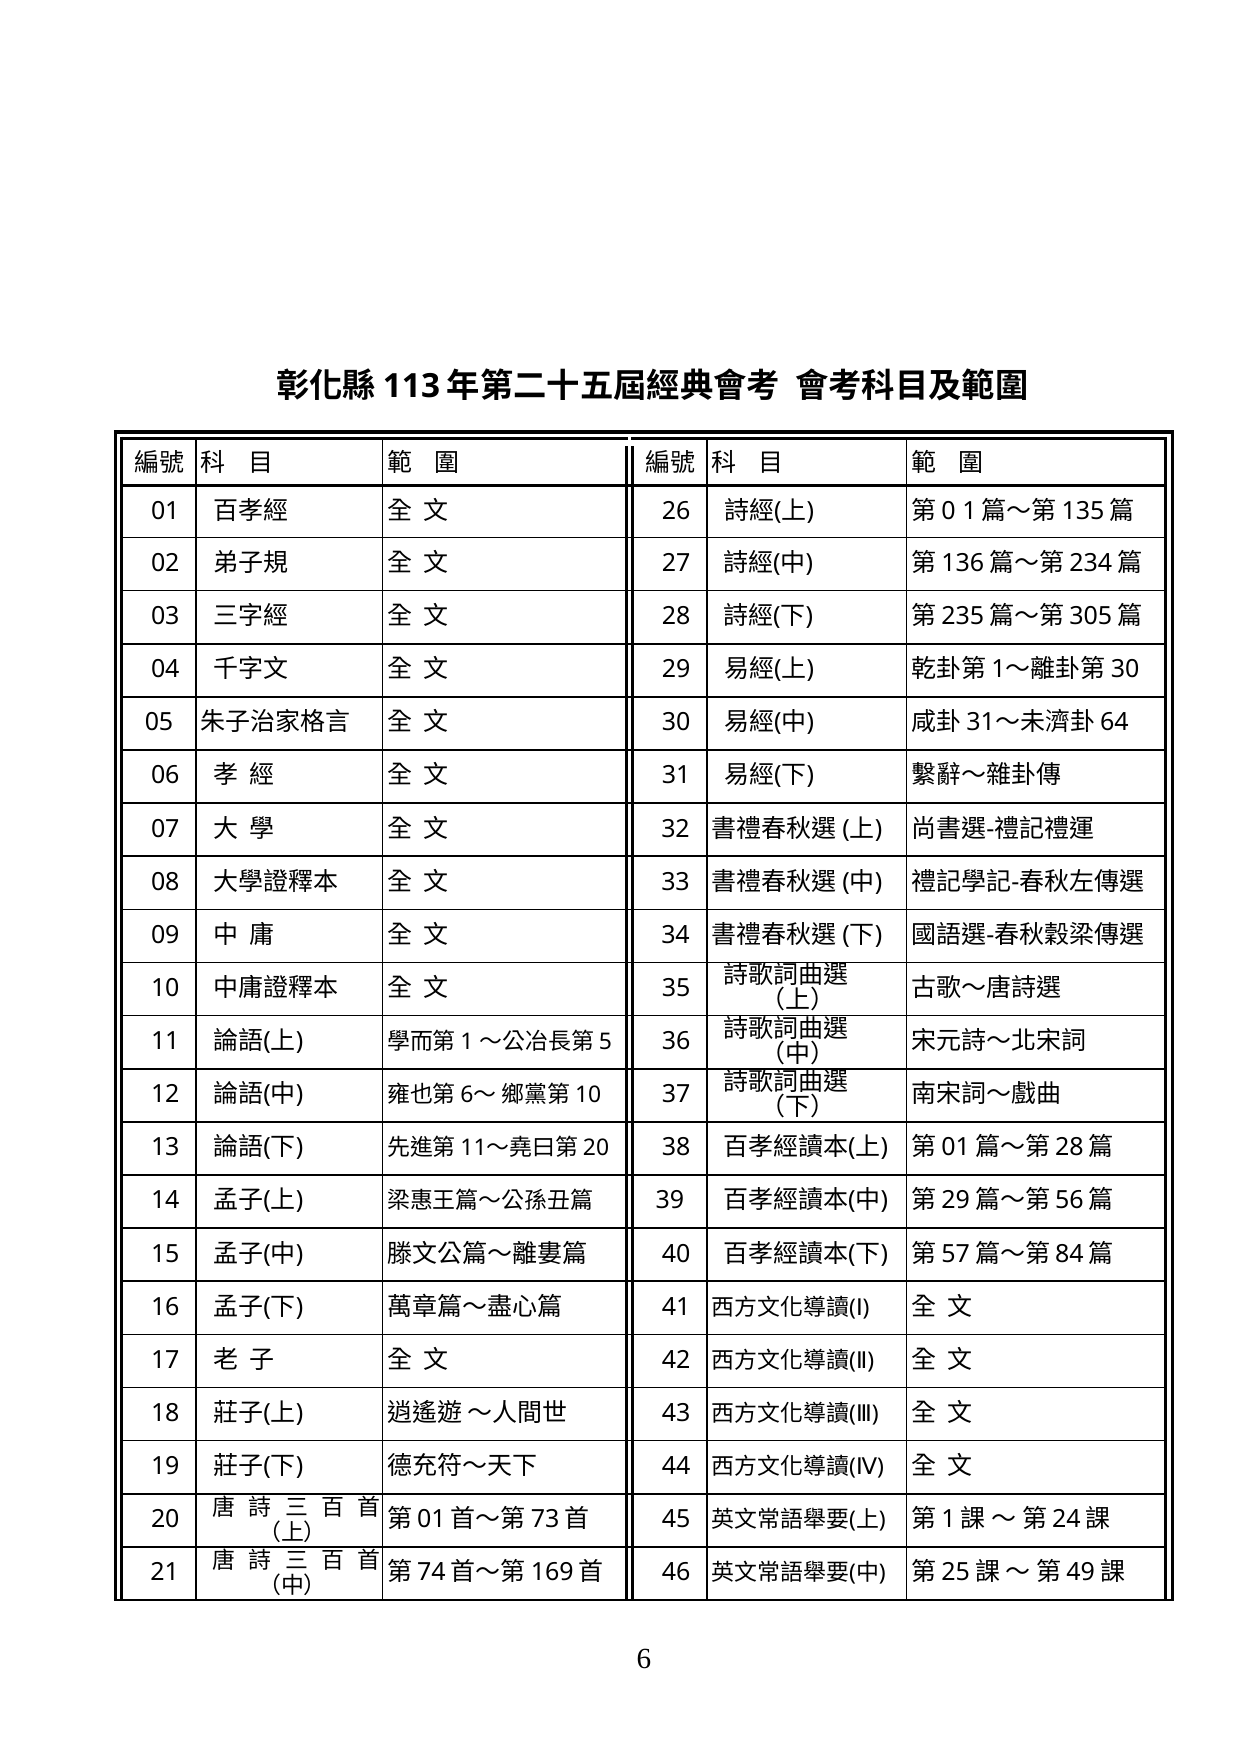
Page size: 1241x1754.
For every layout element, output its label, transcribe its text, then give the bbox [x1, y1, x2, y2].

table_cell 先進第11〜堯曰第20 [383, 1123, 625, 1174]
table_cell 12 [123, 1070, 195, 1121]
table_cell 32 [634, 804, 706, 855]
table_cell 大學證釋本 [197, 857, 382, 908]
table_cell 孟子(中) [197, 1229, 382, 1280]
table_cell 中 庸 [197, 910, 382, 962]
table_cell 全 文 [383, 804, 625, 855]
table_cell 孝 經 [197, 751, 382, 802]
table_cell 詩歌詞曲選（中） [708, 1016, 906, 1068]
table_cell 07 [123, 804, 195, 855]
table_cell 第01首〜第73首 [383, 1495, 625, 1546]
table_cell 21 [123, 1548, 195, 1599]
table_cell 02 [123, 538, 195, 590]
table_cell 論語(中) [197, 1070, 382, 1121]
table_cell 唐詩三百首（上） [197, 1495, 382, 1546]
table_cell 35 [634, 963, 706, 1015]
table_cell 31 [634, 751, 706, 802]
table_cell 百孝經讀本(上) [708, 1123, 906, 1174]
table_cell 咸卦31～未濟卦64 [907, 698, 1164, 749]
table_cell 40 [634, 1229, 706, 1280]
table_cell 論語(上) [197, 1016, 382, 1068]
table_header 編號 [119, 434, 196, 483]
table_cell 33 [634, 857, 706, 908]
table_cell 梁惠王篇〜公孫丑篇 [383, 1176, 625, 1227]
table_cell 書禮春秋選 (中) [708, 857, 906, 908]
table_cell 莊子(上) [197, 1388, 382, 1440]
table_cell 第29篇～第56篇 [907, 1176, 1164, 1227]
table_cell 第01篇～第28篇 [907, 1123, 1164, 1174]
table_cell 詩經(上) [708, 487, 906, 537]
table_cell 34 [634, 910, 706, 962]
table_cell 11 [123, 1016, 195, 1068]
table_cell 逍遙遊 〜人間世 [383, 1388, 625, 1440]
table_cell 論語(下) [197, 1123, 382, 1174]
table_cell 德充符〜天下 [383, 1441, 625, 1493]
table_cell 第136篇〜第234篇 [907, 538, 1164, 590]
table_cell 37 [634, 1070, 706, 1121]
table_cell 42 [634, 1335, 706, 1387]
table_cell 千字文 [197, 645, 382, 696]
table_cell 14 [123, 1176, 195, 1227]
table_cell 尚書選-禮記禮運 [907, 804, 1164, 855]
table_cell 全 文 [383, 963, 625, 1015]
table_cell 全 文 [383, 591, 625, 643]
table_cell 詩歌詞曲選（下） [708, 1070, 906, 1121]
table_cell 西方文化導讀(Ⅲ) [708, 1388, 906, 1440]
table_cell 學而第1 ～公冶長第5 [383, 1016, 625, 1068]
table_cell 繫辭～雜卦傳 [907, 751, 1164, 802]
table_cell 19 [123, 1441, 195, 1493]
table_cell 易經(中) [708, 698, 906, 749]
table_cell 西方文化導讀(Ⅳ) [708, 1441, 906, 1493]
table_cell 全 文 [383, 751, 625, 802]
table_cell 全 文 [383, 698, 625, 749]
table_cell 萬章篇〜盡心篇 [383, 1282, 625, 1333]
text 彰化縣113年第二十五屆經典會考 會考科目及範圍 [165, 368, 1122, 405]
table_cell 06 [123, 751, 195, 802]
table_cell 乾卦第1〜離卦第30 [907, 645, 1164, 696]
table_cell 38 [634, 1123, 706, 1174]
table_cell 孟子(上) [197, 1176, 382, 1227]
table_cell 國語選-春秋穀梁傳選 [907, 910, 1164, 962]
table_cell 雍也第6〜 鄉黨第10 [383, 1070, 625, 1121]
table_cell 百孝經讀本(下) [708, 1229, 906, 1280]
table_header 範 圍 [907, 434, 1169, 483]
table_header 編號 [629, 434, 707, 483]
table_cell 36 [634, 1016, 706, 1068]
table_cell 20 [123, 1495, 195, 1546]
table_cell 15 [123, 1229, 195, 1280]
table_cell 全 文 [383, 487, 625, 537]
table_cell 18 [123, 1388, 195, 1440]
table_cell 中庸證釋本 [197, 963, 382, 1015]
table_cell 第0 1篇〜第135篇 [907, 487, 1164, 537]
table_cell 老 子 [197, 1335, 382, 1387]
table_cell 01 [123, 487, 195, 537]
table_cell 第25課 〜 第49課 [907, 1548, 1164, 1599]
table_cell 書禮春秋選 (下) [708, 910, 906, 962]
table_cell 三字經 [197, 591, 382, 643]
table_cell 易經(上) [708, 645, 906, 696]
table_cell 05 [123, 698, 195, 749]
table_cell 唐詩三百首（中） [197, 1548, 382, 1599]
table_header 科 目 [197, 440, 382, 483]
table_cell 詩經(中) [708, 538, 906, 590]
table_cell 第57篇～第84篇 [907, 1229, 1164, 1280]
table_cell 孟子(下) [197, 1282, 382, 1333]
table_cell 英文常語舉要(中) [708, 1548, 906, 1599]
table_cell 39 [634, 1176, 706, 1227]
table_cell 44 [634, 1441, 706, 1493]
table_cell 第74首〜第169首 [383, 1548, 625, 1599]
table_cell 09 [123, 910, 195, 962]
table_cell 全 文 [383, 538, 625, 590]
table_cell 全 文 [383, 1335, 625, 1387]
table_cell 西方文化導讀(Ⅱ) [708, 1335, 906, 1387]
table_cell 西方文化導讀(Ⅰ) [708, 1282, 906, 1333]
table_cell 弟子規 [197, 538, 382, 590]
table_header 範 圍 [382, 434, 629, 483]
table_cell 莊子(下) [197, 1441, 382, 1493]
table_cell 43 [634, 1388, 706, 1440]
table_cell 百孝經 [197, 487, 382, 537]
table_cell 滕文公篇〜離婁篇 [383, 1229, 625, 1280]
table_cell 書禮春秋選 (上) [708, 804, 906, 855]
table_cell 宋元詩～北宋詞 [907, 1016, 1164, 1068]
table_cell 禮記學記-春秋左傳選 [907, 857, 1164, 908]
table_cell 13 [123, 1123, 195, 1174]
table_cell 29 [634, 645, 706, 696]
table_cell 易經(下) [708, 751, 906, 802]
table_cell 16 [123, 1282, 195, 1333]
table_cell 全 文 [383, 857, 625, 908]
table_cell 詩經(下) [708, 591, 906, 643]
table_cell 27 [634, 538, 706, 590]
table_cell 第1課 〜 第24課 [907, 1495, 1164, 1546]
table_cell 全 文 [907, 1441, 1164, 1493]
table_cell 46 [634, 1548, 706, 1599]
table_cell 28 [634, 591, 706, 643]
table_cell 第235篇〜第305篇 [907, 591, 1164, 643]
table_cell 大 學 [197, 804, 382, 855]
table_cell 04 [123, 645, 195, 696]
table_cell 全 文 [907, 1388, 1164, 1440]
table_cell 南宋詞～戲曲 [907, 1070, 1164, 1121]
table_cell 30 [634, 698, 706, 749]
table_cell 17 [123, 1335, 195, 1387]
table_cell 百孝經讀本(中) [708, 1176, 906, 1227]
table_cell 10 [123, 963, 195, 1015]
table_cell 古歌～唐詩選 [907, 963, 1164, 1015]
table_cell 全 文 [383, 910, 625, 962]
table_cell 08 [123, 857, 195, 908]
table_cell 45 [634, 1495, 706, 1546]
table_cell 朱子治家格言 [197, 698, 382, 749]
table_cell 03 [123, 591, 195, 643]
table_cell 26 [634, 487, 706, 537]
table_cell 全 文 [907, 1282, 1164, 1333]
table_cell 英文常語舉要(上) [708, 1495, 906, 1546]
table_cell 詩歌詞曲選（上） [708, 963, 906, 1015]
table_header 科 目 [708, 440, 906, 483]
table_cell 全 文 [383, 645, 625, 696]
table_cell 41 [634, 1282, 706, 1333]
table_cell 全 文 [907, 1335, 1164, 1387]
